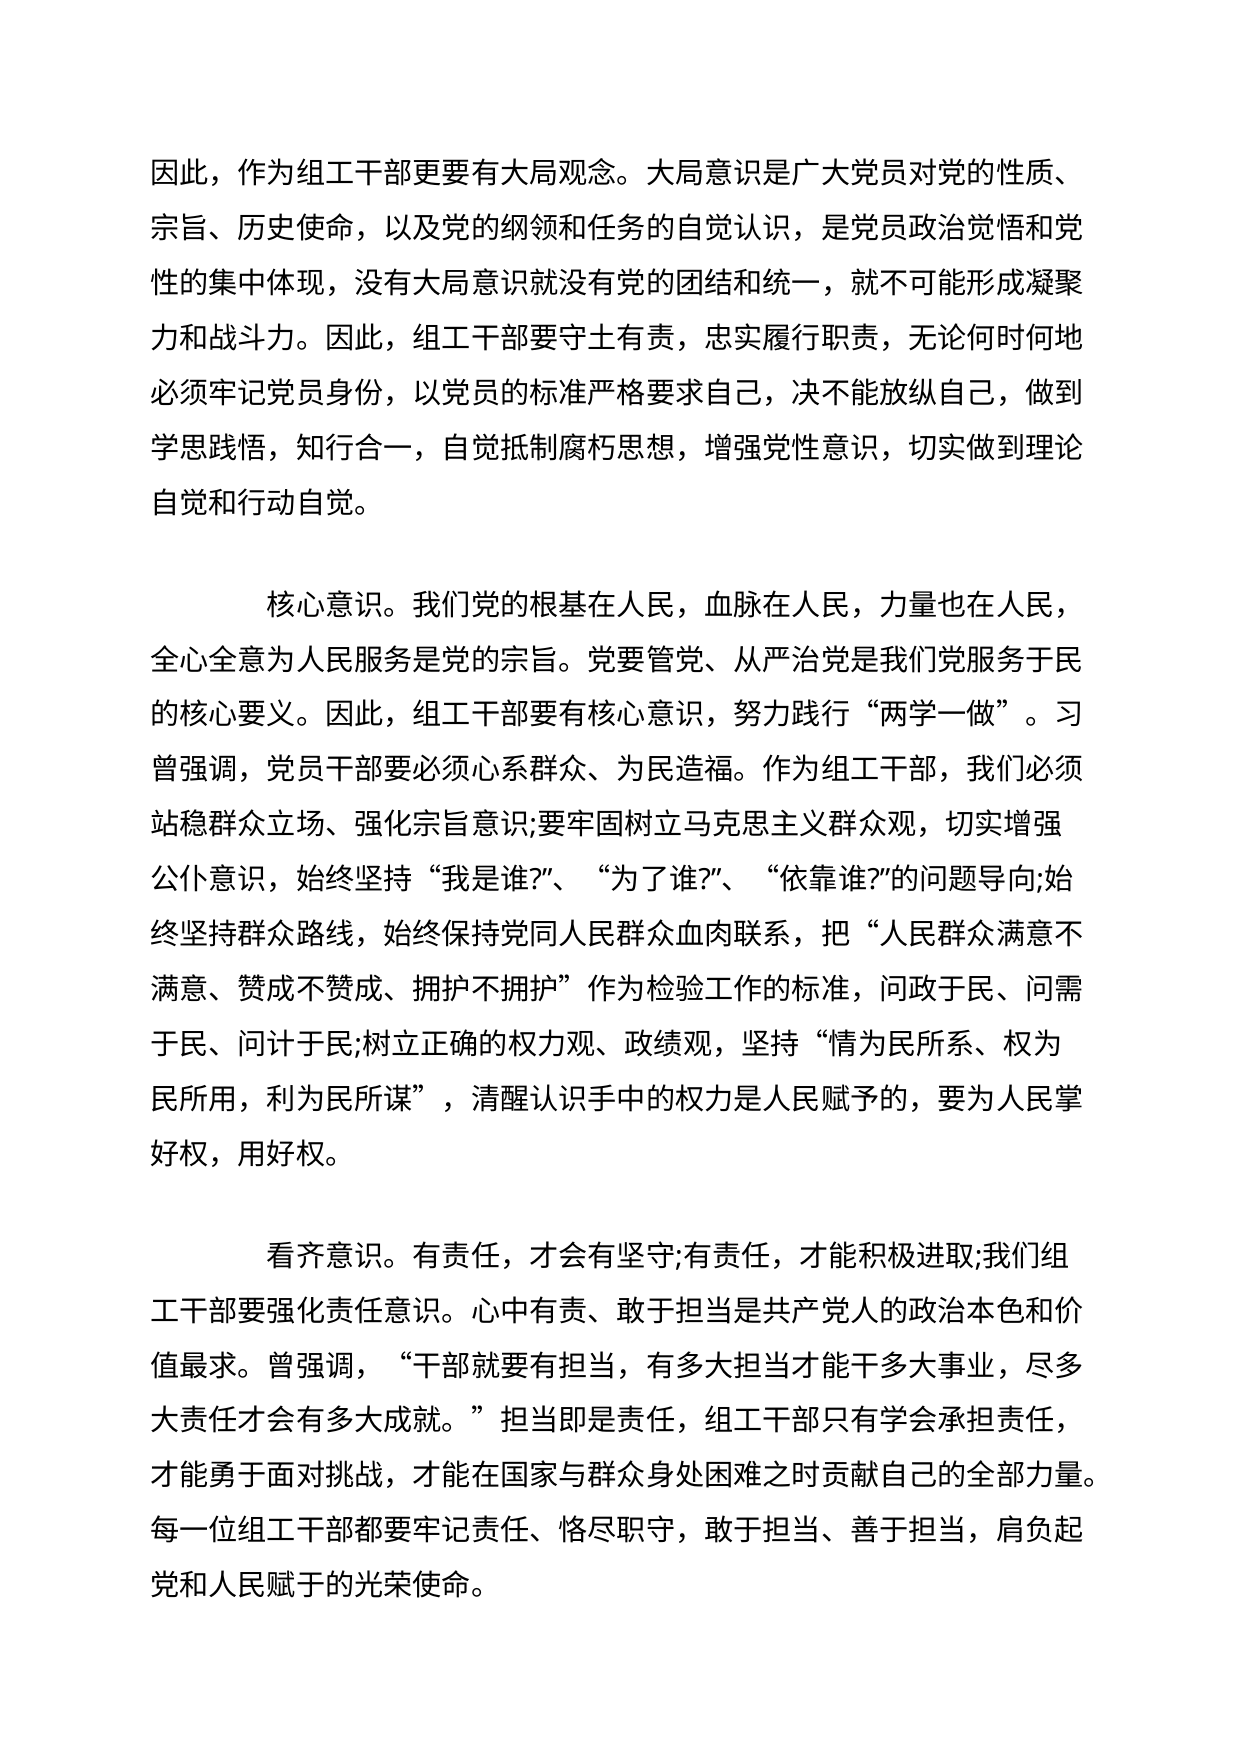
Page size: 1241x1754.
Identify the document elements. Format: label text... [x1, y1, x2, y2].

text 看齐意识。有责任，才会有坚守;有责任，才能积极进取;我们组工干部要强化责任意识。心中有责、敢于担当是共产党人的政治本色和价值最求。曾强调，“干部就要有担当，有多大担当才能干多大事业，尽多大责任才会有多大成就。”担当即是责任，组工干部只有学会承担责任，才能勇于面对挑战，才能在国家与群众身处困难之时贡献自己的全部力量。每一位组工干部都要牢记责任、恪尽职守，敢于担当、善于担当，肩负起党和人民赋于的光荣使命。 [150, 1232, 1090, 1604]
text 核心意识。我们党的根基在人民，血脉在人民，力量也在人民，全心全意为人民服务是党的宗旨。党要管党、从严治党是我们党服务于民的核心要义。因此，组工干部要有核心意识，努力践行“两学一做”。习曾强调，党员干部要必须心系群众、为民造福。作为组工干部，我们必须站稳群众立场、强化宗旨意识;要牢固树立马克思主义群众观，切实增强公仆意识，始终坚持“我是谁?”、“为了谁?”、“依靠谁?”的问题导向;始终坚持群众路线，始终保持党同人民群众血肉联系，把“人民群众满意不满意、赞成不赞成、拥护不拥护”作为检验工作的标准，问政于民、问需于民、问计于民;树立正确的权力观、政绩观，坚持“情为民所系、权为民所用，利为民所谋”，清醒认识手中的权力是人民赋予的，要为人民掌好权，用好权。 [150, 581, 1090, 1173]
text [150, 150, 1090, 522]
